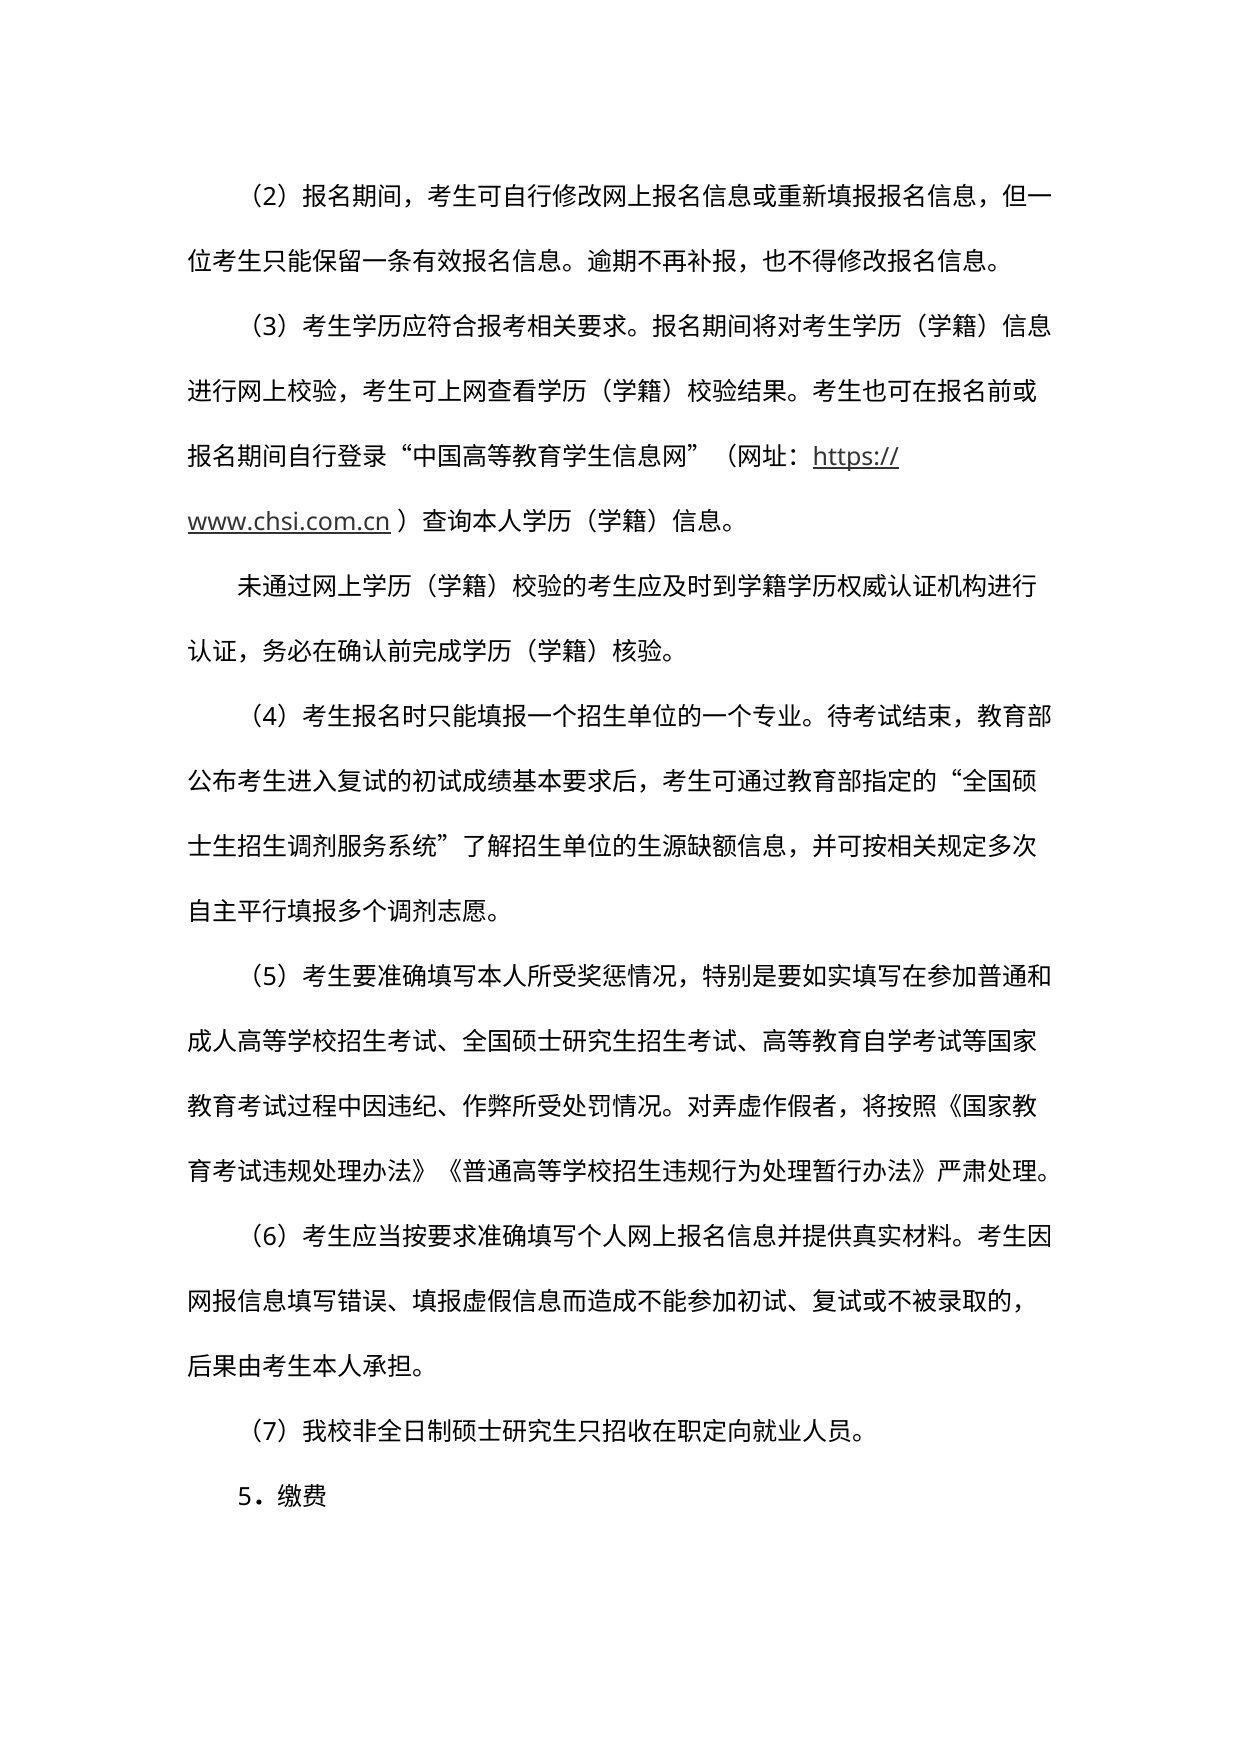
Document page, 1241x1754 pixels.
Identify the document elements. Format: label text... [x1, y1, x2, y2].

text （2）报名期间，考生可自行修改网上报名信息或重新填报报名信息，但一位考生只能保留一条有效报名信息。逾期不再补报，也不得修改报名信息。 [187, 162, 1053, 292]
text 5．缴费 [187, 1462, 1053, 1527]
text 未通过网上学历（学籍）校验的考生应及时到学籍学历权威认证机构进行认证，务必在确认前完成学历（学籍）核验。 [187, 552, 1053, 682]
text （5）考生要准确填写本人所受奖惩情况，特别是要如实填写在参加普通和成人高等学校招生考试、全国硕士研究生招生考试、高等教育自学考试等国家教育考试过程中因违纪、作弊所受处罚情况。对弄虚作假者，将按照《国家教育考试违规处理办法》《普通高等学校招生违规行为处理暂行办法》严肃处理。 [187, 942, 1053, 1202]
text （4）考生报名时只能填报一个招生单位的一个专业。待考试结束，教育部公布考生进入复试的初试成绩基本要求后，考生可通过教育部指定的“全国硕士生招生调剂服务系统”了解招生单位的生源缺额信息，并可按相关规定多次自主平行填报多个调剂志愿。 [187, 682, 1053, 942]
text （3）考生学历应符合报考相关要求。报名期间将对考生学历（学籍）信息进行网上校验，考生可上网查看学历（学籍）校验结果。考生也可在报名前或报名期间自行登录“中国高等教育学生信息网”（网址：https://www.chsi.com.cn ）查询本人学历（学籍）信息。 [187, 292, 1053, 552]
text （6）考生应当按要求准确填写个人网上报名信息并提供真实材料。考生因网报信息填写错误、填报虚假信息而造成不能参加初试、复试或不被录取的，后果由考生本人承担。 [187, 1202, 1053, 1397]
text （7）我校非全日制硕士研究生只招收在职定向就业人员。 [187, 1397, 1053, 1462]
